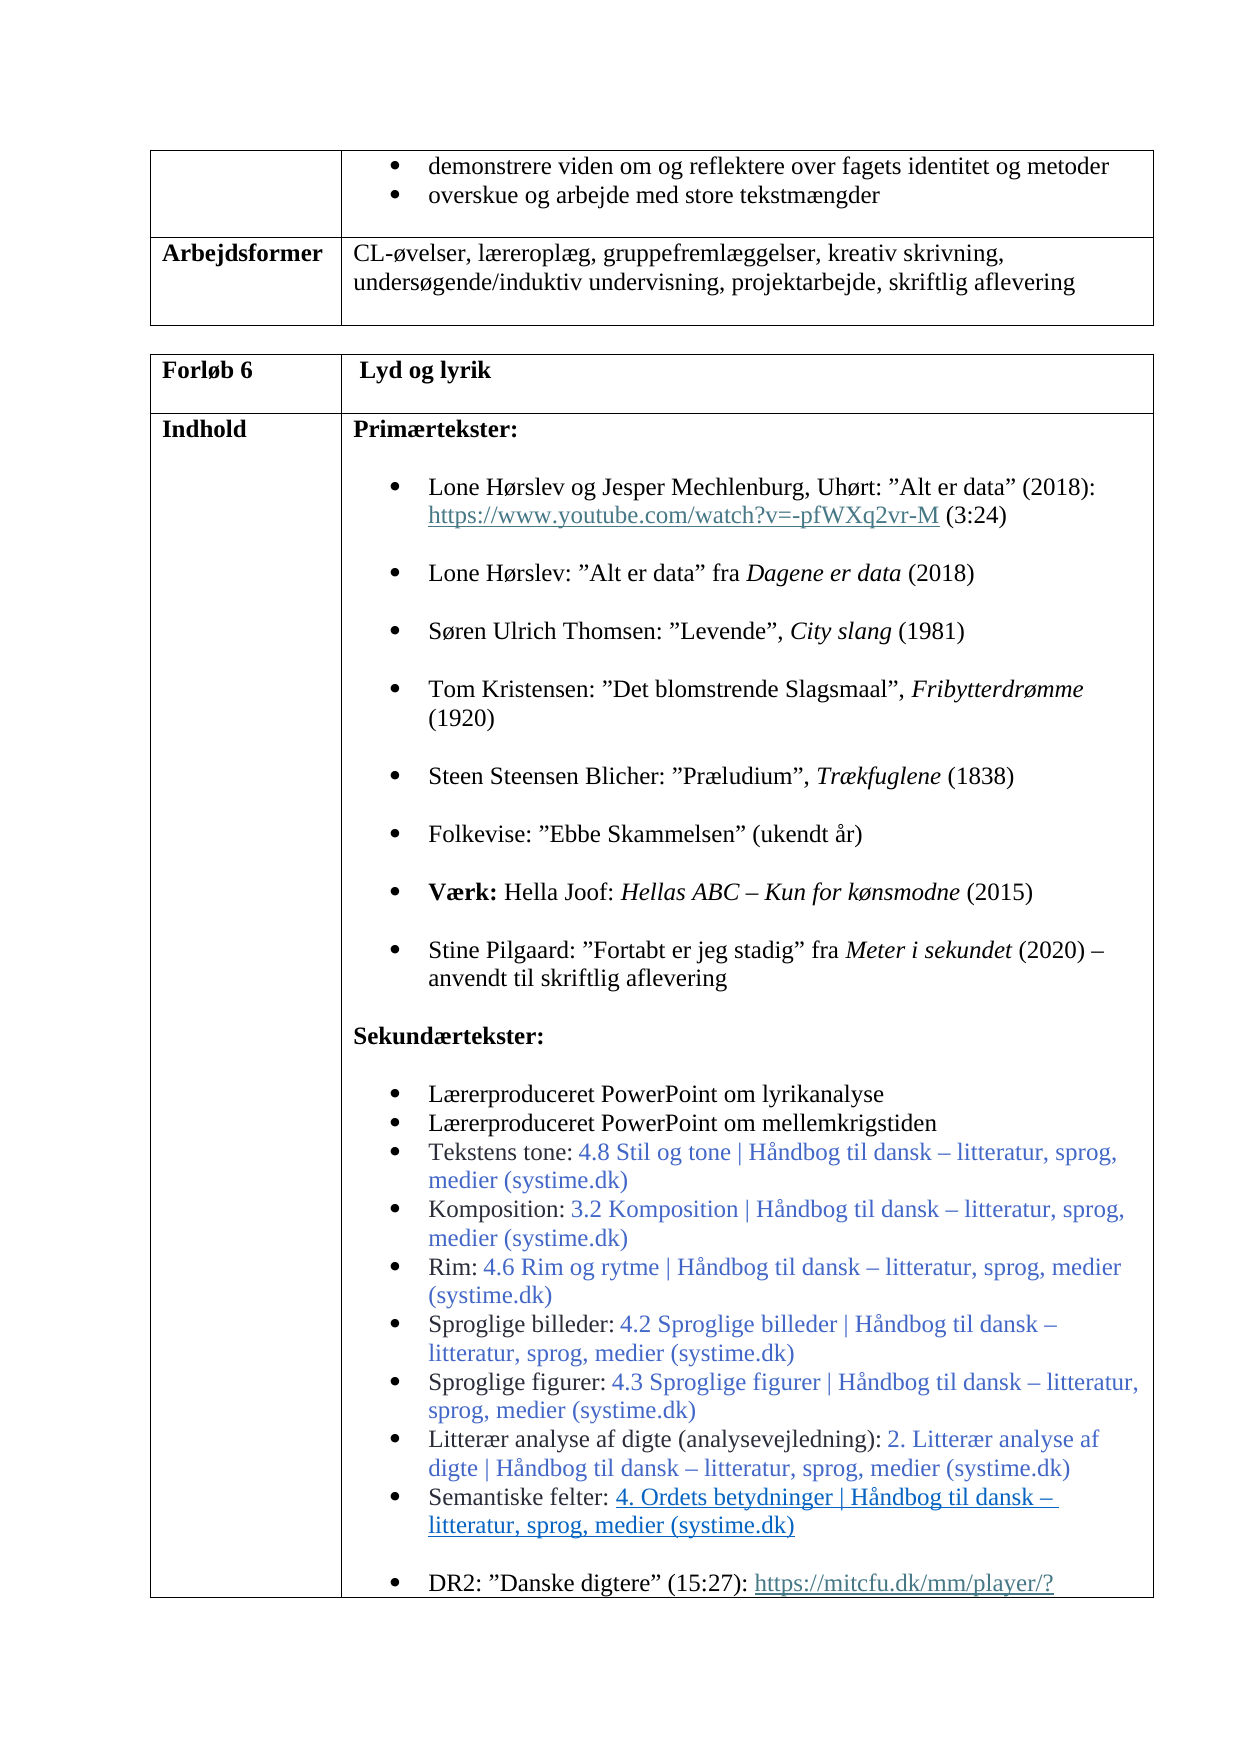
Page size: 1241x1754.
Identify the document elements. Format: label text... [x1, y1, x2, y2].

table_cell CL-øvelser, læreroplæg, gruppefremlæggelser, kreativ skrivning, undersøgende/induktiv undervisning, projektarbejde, skriftlig aflevering [342, 238, 1153, 324]
table_header Lyd og lyrik [342, 355, 1153, 413]
table_cell Indhold [151, 414, 341, 1597]
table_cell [342, 414, 1153, 1597]
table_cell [151, 151, 341, 237]
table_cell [342, 151, 1153, 237]
table_header Forløb 6 [151, 355, 341, 413]
table_cell Arbejdsformer [151, 238, 341, 324]
